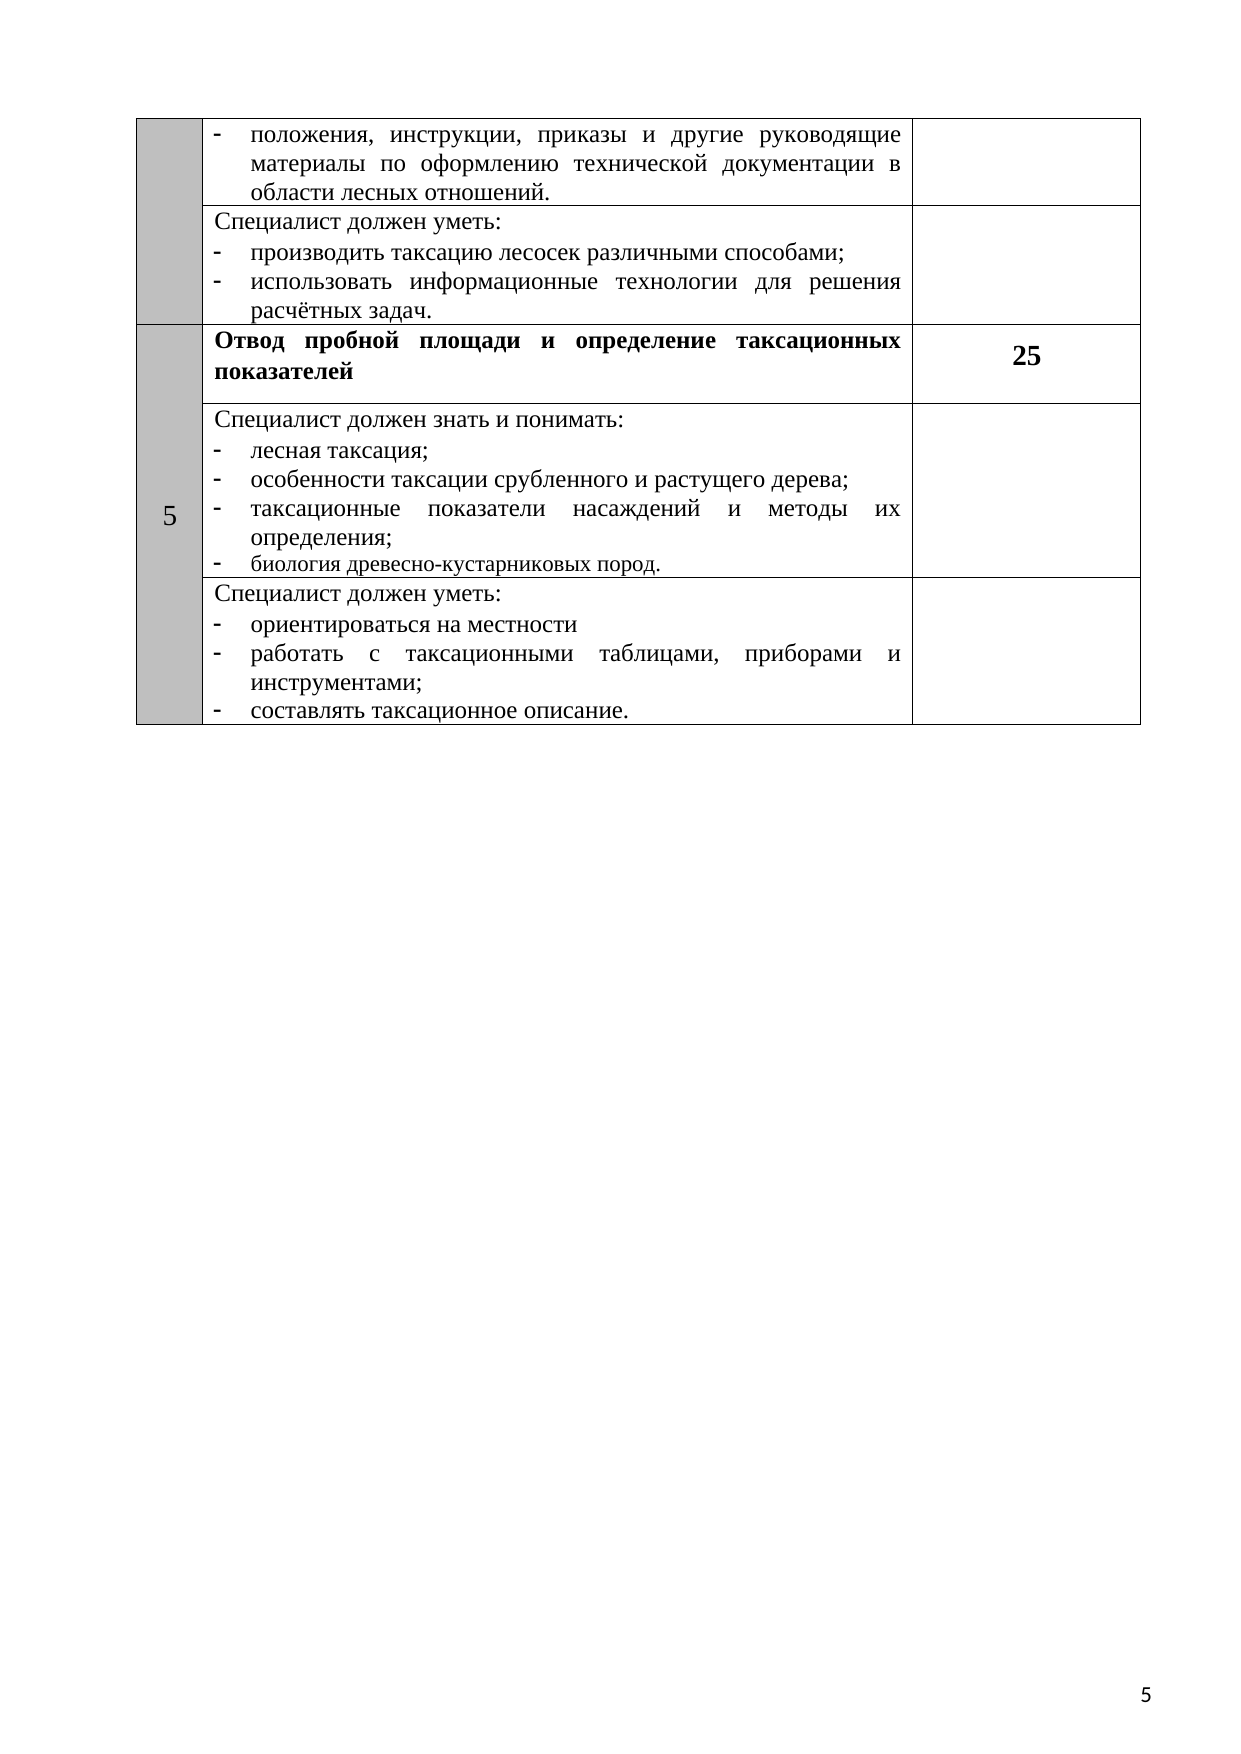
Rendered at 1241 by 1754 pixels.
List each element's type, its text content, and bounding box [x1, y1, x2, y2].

table_cell 5 [137, 325, 202, 724]
table_cell [913, 119, 1140, 205]
table_cell Специалист должен знать и понимать: лесная таксация; особенности таксации срубленного и растущего дерева; таксационные показатели насаждений и методы их определения; биология древесно-кустарниковых пород. [203, 404, 912, 577]
table_cell Специалист должен уметь: производить таксацию лесосек различными способами; использовать информационные технологии для решения расчётных задач. [203, 206, 912, 324]
table_cell Отвод пробной площади и определение таксационных показателей [203, 325, 912, 403]
table_cell [913, 404, 1140, 577]
table_cell [913, 206, 1140, 324]
table_cell [913, 578, 1140, 724]
table_cell Специалист должен уметь: ориентироваться на местности работать с таксационными таблицами, приборами и инструментами; составлять таксационное описание. [203, 578, 912, 724]
table_cell 25 [913, 325, 1140, 403]
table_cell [203, 119, 912, 205]
